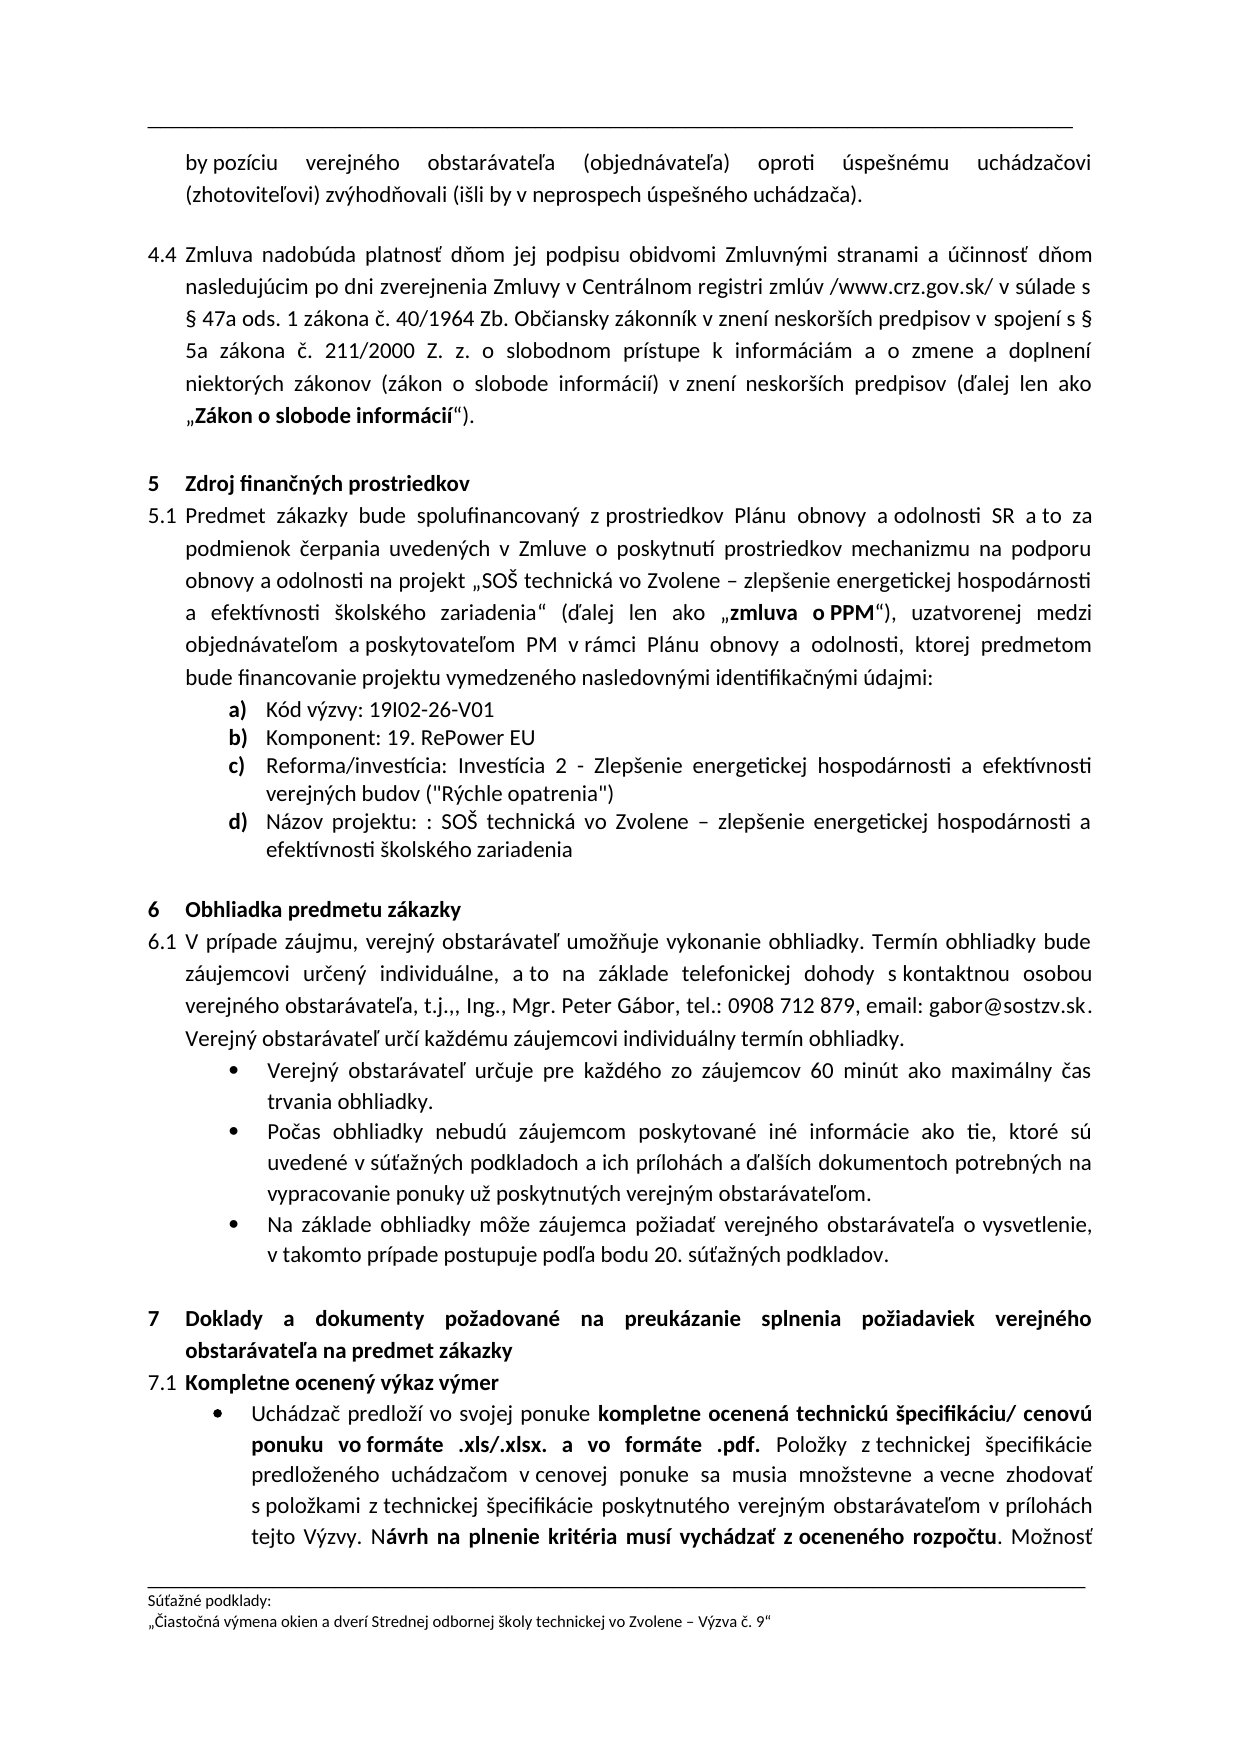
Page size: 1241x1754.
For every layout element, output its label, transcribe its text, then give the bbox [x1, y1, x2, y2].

list Názov projektu: : SOŠ technická vo Zvolene – zlepšenie energetickej hospodárnosti a efektívnosti školského zariadenia [228, 807, 1093, 863]
subtitle Doklady a dokumenty požadované na preukázanie splnenia požiadaviek verejného obstarávateľa na predmet zákazky [148, 1304, 1093, 1364]
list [213, 1399, 1093, 1550]
list Na základe obhliadky môže záujemca požiadať verejného obstarávateľa o vysvetlenie, v takomto prípade postupuje podľa bodu 20. súťažných podkladov. [229, 1210, 1093, 1268]
list Počas obhliadky nebudú záujemcom poskytované iné informácie ako tie, ktoré sú uvedené v súťažných podkladoch a ich prílohách a ďalších dokumentoch potrebných na vypracovanie ponuky už poskytnutých verejným obstarávateľom. [229, 1117, 1093, 1207]
subtitle Zdroj finančných prostriedkov [148, 469, 1093, 497]
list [148, 148, 1093, 208]
list Verejný obstarávateľ určuje pre každého zo záujemcov 60 minút ako maximálny čas trvania obhliadky. [229, 1056, 1093, 1115]
subtitle Obhliadka predmetu zákazky [148, 895, 1093, 923]
list V prípade záujmu, verejný obstarávateľ umožňuje vykonanie obhliadky. Termín obhliadky bude záujemcovi určený individuálne, a to na základe telefonickej dohody s kontaktnou osobou verejného obstarávateľa, t.j.,, Ing., Mgr. Peter Gábor, tel.: 0908 712 879, email: gabor@sostzv.sk. Verejný obstarávateľ určí každému záujemcovi individuálny termín obhliadky. [148, 927, 1093, 1052]
list Komponent: 19. RePower EU [228, 723, 1093, 751]
list Kompletne ocenený výkaz výmer [148, 1368, 1093, 1396]
list Zmluva nadobúda platnosť dňom jej podpisu obidvomi Zmluvnými stranami a účinnosť dňom nasledujúcim po dni zverejnenia Zmluvy v Centrálnom registri zmlúv /www.crz.gov.sk/ v súlade s § 47a ods. 1 zákona č. 40/1964 Zb. Občiansky zákonník v znení neskorších predpisov v spojení s § 5a zákona č. 211/2000 Z. z. o slobodnom prístupe k informáciám a o zmene a doplnení niektorých zákonov (zákon o slobode informácií) v znení neskorších predpisov (ďalej len ako „Zákon o slobode informácií“). [148, 240, 1093, 429]
list Kód výzvy: 19I02-26-V01 [228, 695, 1093, 723]
list Predmet zákazky bude spolufinancovaný z prostriedkov Plánu obnovy a odolnosti SR a to za podmienok čerpania uvedených v Zmluve o poskytnutí prostriedkov mechanizmu na podporu obnovy a odolnosti na projekt „SOŠ technická vo Zvolene – zlepšenie energetickej hospodárnosti a efektívnosti školského zariadenia“ (ďalej len ako „zmluva o PPM“), uzatvorenej medzi objednávateľom a poskytovateľom PM v rámci Plánu obnovy a odolnosti, ktorej predmetom bude financovanie projektu vymedzeného nasledovnými identifikačnými údajmi: [148, 502, 1093, 691]
list Reforma/investícia: Investícia 2 - Zlepšenie energetickej hospodárnosti a efektívnosti verejných budov ("Rýchle opatrenia") [228, 751, 1093, 807]
